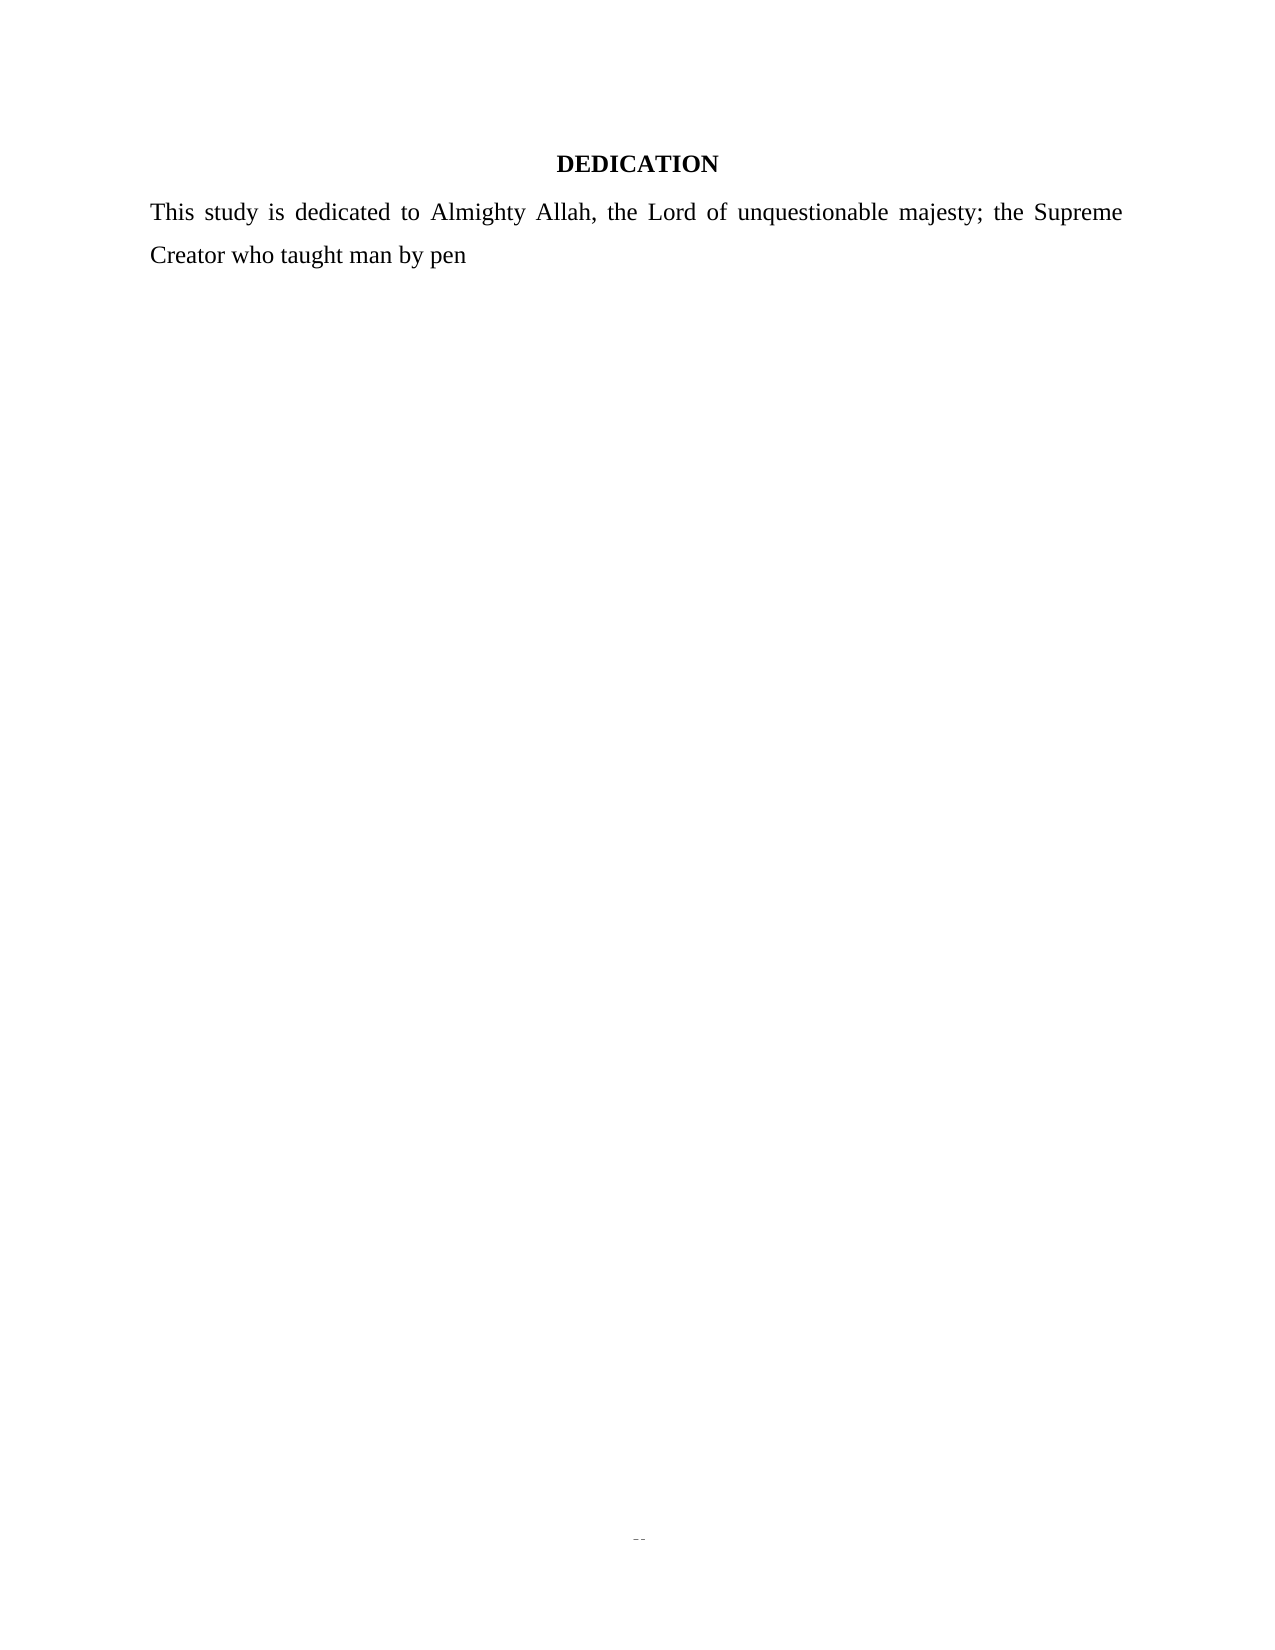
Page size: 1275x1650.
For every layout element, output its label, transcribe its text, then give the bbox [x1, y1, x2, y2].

subtitle DEDICATION [227, 149, 1048, 178]
text This study is dedicated to Almighty Allah, the Lord of unquestionable majesty; the Supreme Creator who taught man by pen [150, 197, 1125, 269]
